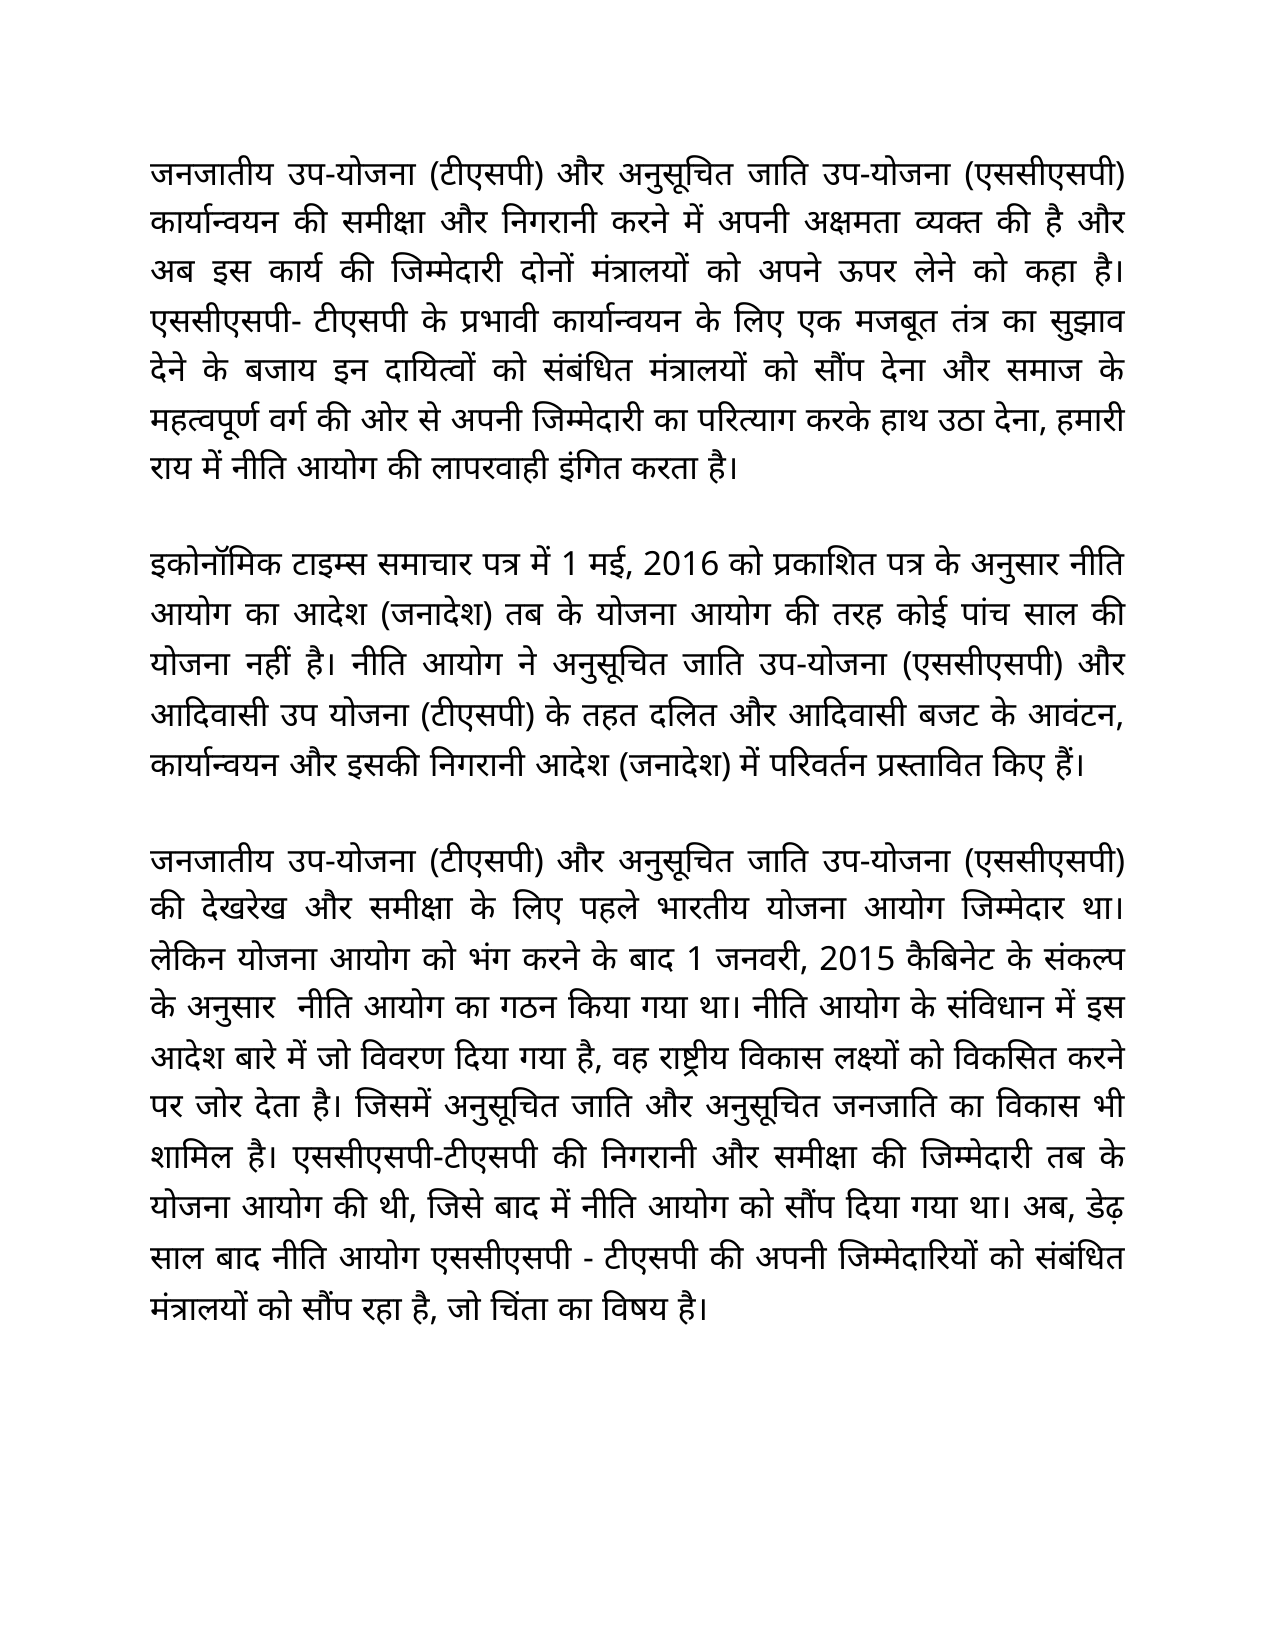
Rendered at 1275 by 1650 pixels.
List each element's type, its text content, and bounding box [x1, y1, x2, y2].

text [150, 150, 1125, 495]
text इकोनॉमिक टाइम्स समाचार पत्र में 1 मई, 2016 को प्रकाशित पत्र के अनुसार नीति आयोग का आदेश (जनादेश) तब के योजना आयोग की तरह कोई पांच साल की योजना नहीं है। नीति आयोग ने अनुसूचित जाति उप-योजना (एससीएसपी) और आदिवासी उप योजना (टीएसपी) के तहत दलित और आदिवासी बजट के आवंटन, कार्यान्वयन और इसकी निगरानी आदेश (जनादेश) में परिवर्तन प्रस्तावित किए हैं। [150, 540, 1125, 792]
text जनजातीय उप-योजना (टीएसपी) और अनुसूचित जाति उप-योजना (एससीएसपी) की देखरेख और समीक्षा के लिए पहले भारतीय योजना आयोग जिम्मेदार था। लेकिन योजना आयोग को भंग करने के बाद 1 जनवरी, 2015 कैबिनेट के संकल्प के अनुसार नीति आयोग का गठन किया गया था। नीति आयोग के संविधान में इस आदेश बारे में जो विवरण दिया गया है, वह राष्ट्रीय विकास लक्ष्यों को विकसित करने पर जोर देता है। जिसमें अनुसूचित जाति और अनुसूचित जनजाति का विकास भी शामिल है। एससीएसपी-टीएसपी की निगरानी और समीक्षा की जिम्मेदारी तब के योजना आयोग की थी, जिसे बाद में नीति आयोग को सौंप दिया गया था। अब, डेढ़ साल बाद नीति आयोग एससीएसपी - टीएसपी की अपनी जिम्मेदारियों को संबंधित मंत्रालयों को सौंप रहा है, जो चिंता का विषय है। [150, 837, 1125, 1335]
